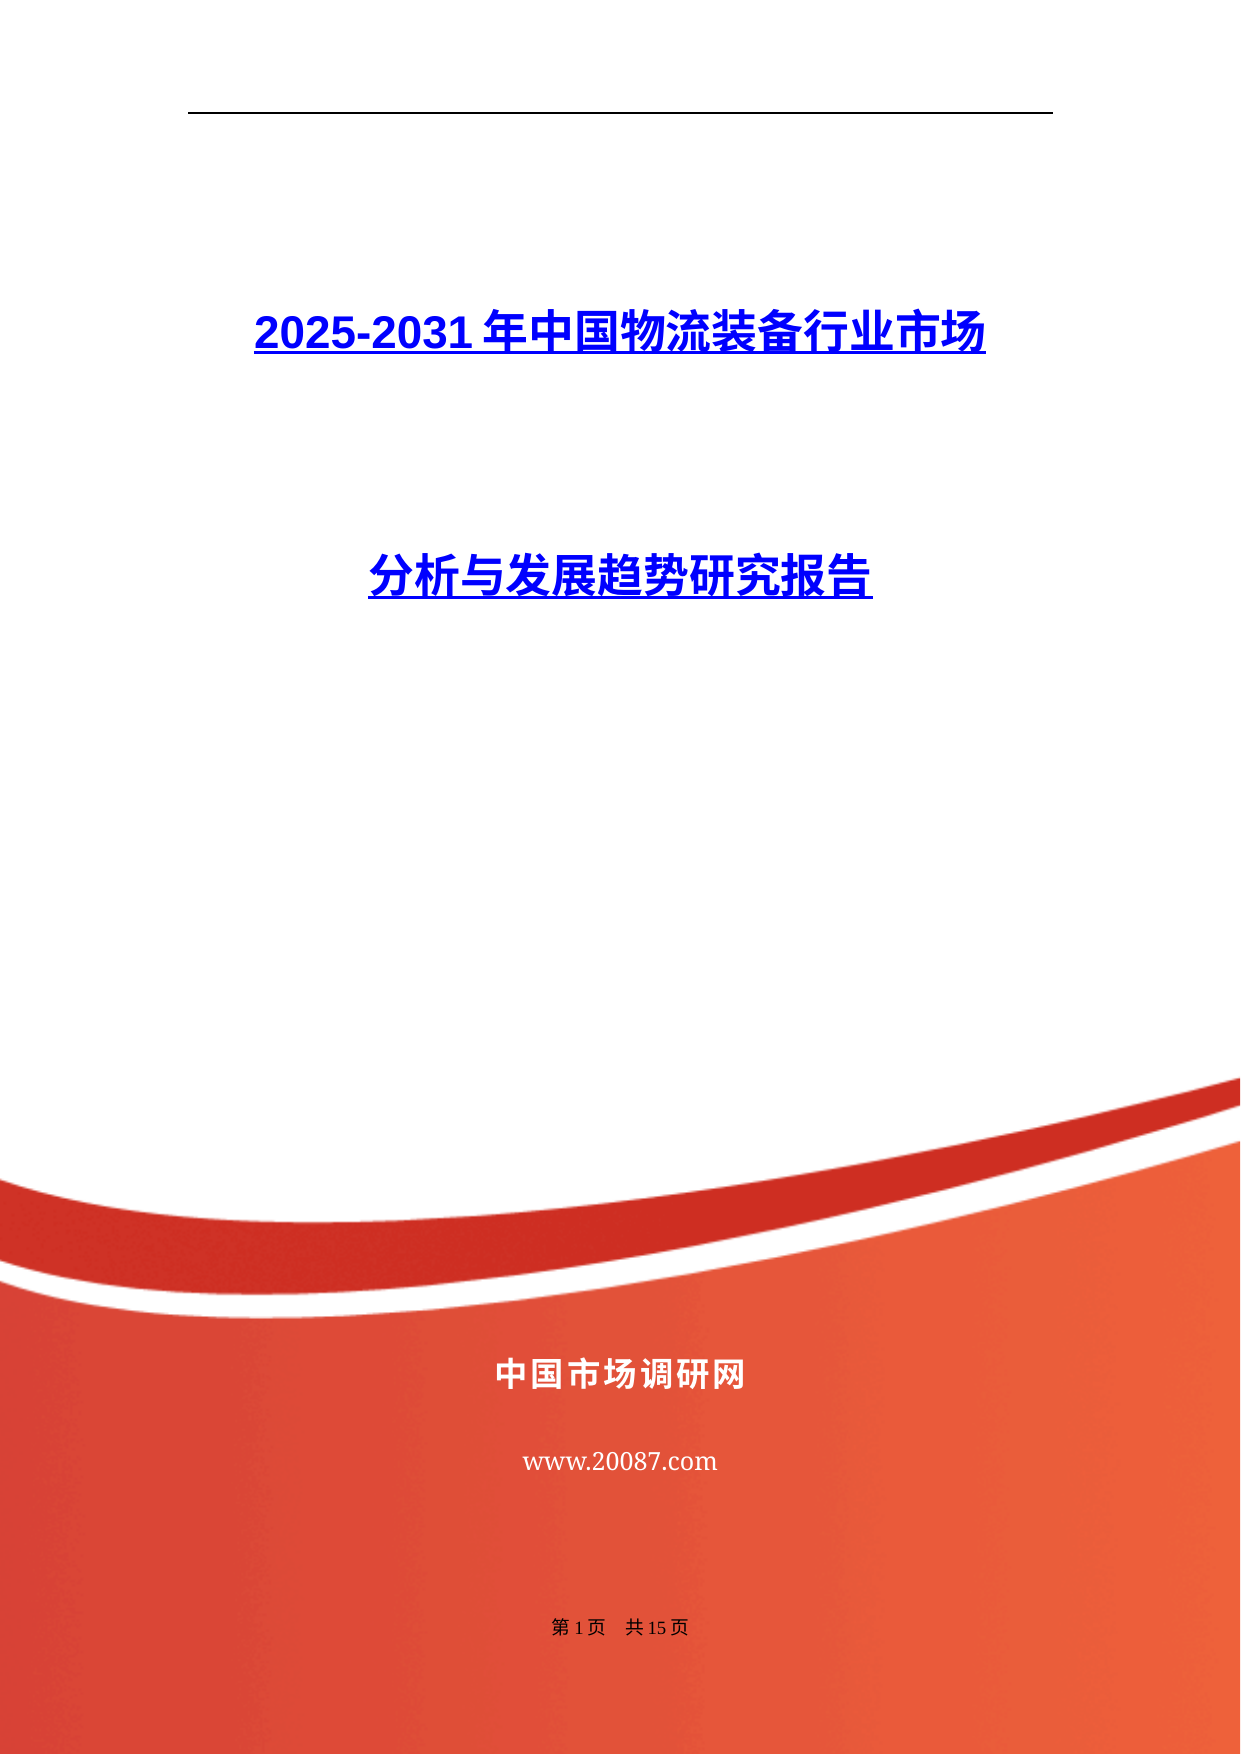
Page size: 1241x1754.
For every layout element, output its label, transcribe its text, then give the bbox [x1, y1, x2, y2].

subtitle 中国市场调研网 [187, 1339, 1053, 1404]
picture [0, 1006, 1241, 1754]
table_header 2025-2031年中国物流装备行业市场分析与发展趋势研究报告 [188, 207, 1053, 773]
text www.20087.com [187, 1428, 1053, 1493]
